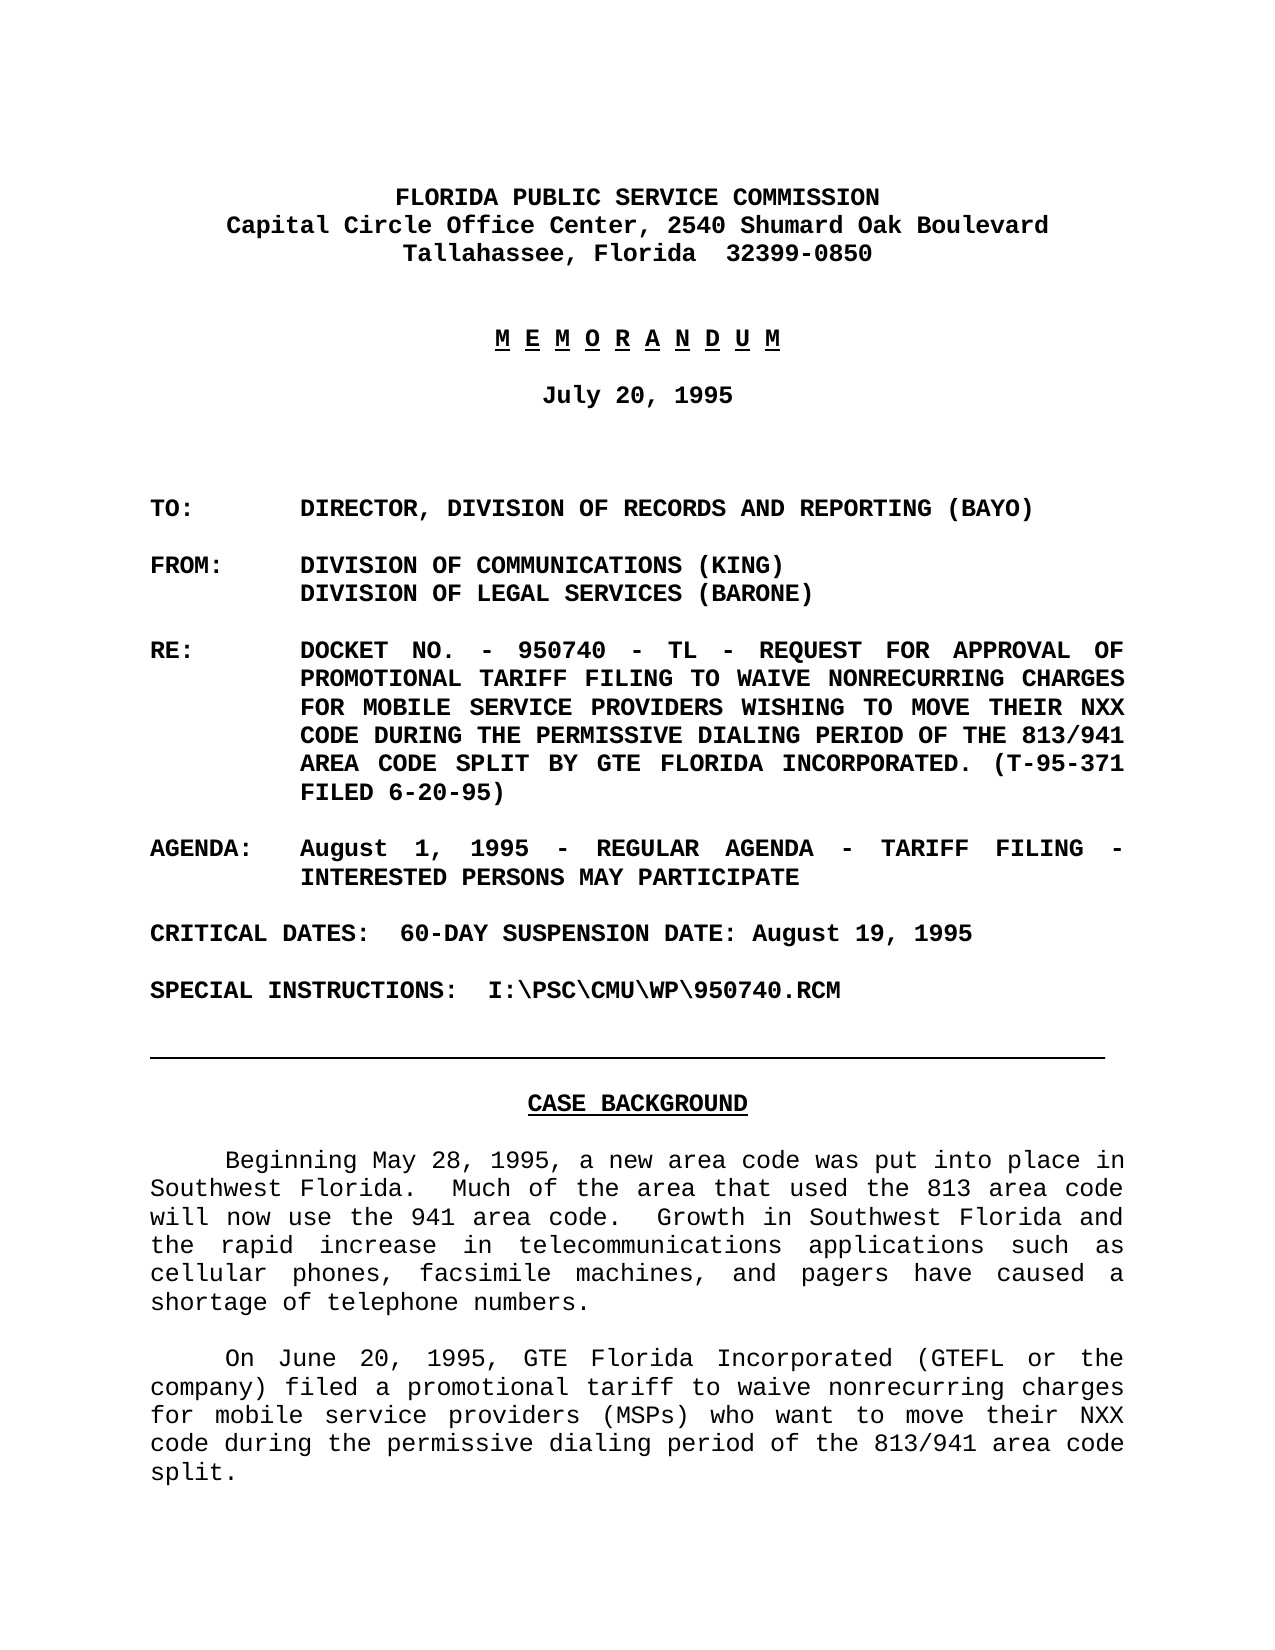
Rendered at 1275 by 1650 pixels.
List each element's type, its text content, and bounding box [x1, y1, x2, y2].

text M E M O R A N D U M [150, 326, 1125, 354]
text DIVISION OF LEGAL SERVICES (BARONE) [150, 581, 1125, 609]
text July 20, 1995 [150, 382, 1125, 411]
text CASE BACKGROUND [150, 1091, 1125, 1119]
text FLORIDA PUBLIC SERVICE COMMISSION [150, 184, 1125, 212]
text TO: DIRECTOR, DIVISION OF RECORDS AND REPORTING (BAYO) [150, 496, 1125, 524]
text RE: DOCKET NO. - 950740 - TL - REQUEST FOR APPROVAL OF PROMOTIONAL TARIFF FILING TO WAIVE NONRECURRING CHARGES FOR MOBILE SERVICE PROVIDERS WISHING TO MOVE THEIR NXX CODE DURING THE PERMISSIVE DIALING PERIOD OF THE 813/941 AREA CODE SPLIT BY GTE FLORIDA INCORPORATED. (T-95-371 FILED 6-20-95) [150, 637, 1125, 807]
text Tallahassee, Florida 32399-0850 [150, 241, 1125, 269]
text FROM: DIVISION OF COMMUNICATIONS (KING) [150, 552, 1125, 581]
text On June 20, 1995, GTE Florida Incorporated (GTEFL or the company) filed a promotional tariff to waive nonrecurring charges for mobile service providers (MSPs) who want to move their NXX code during the permissive dialing period of the 813/941 area code split. [150, 1346, 1125, 1487]
text AGENDA: August 1, 1995 - REGULAR AGENDA - TARIFF FILING - INTERESTED PERSONS MAY PARTICIPATE [150, 836, 1125, 892]
text CRITICAL DATES: 60-DAY SUSPENSION DATE: August 19, 1995 [150, 921, 1125, 949]
text Beginning May 28, 1995, a new area code was put into place in Southwest Florida. Much of the area that used the 813 area code will now use the 941 area code. Growth in Southwest Florida and the rapid increase in telecommunications applications such as cellular phones, facsimile machines, and pagers have caused a shortage of telephone numbers. [150, 1147, 1125, 1317]
text SPECIAL INSTRUCTIONS: I:\PSC\CMU\WP\950740.RCM [150, 977, 1125, 1006]
text Capital Circle Office Center, 2540 Shumard Oak Boulevard [150, 212, 1125, 241]
